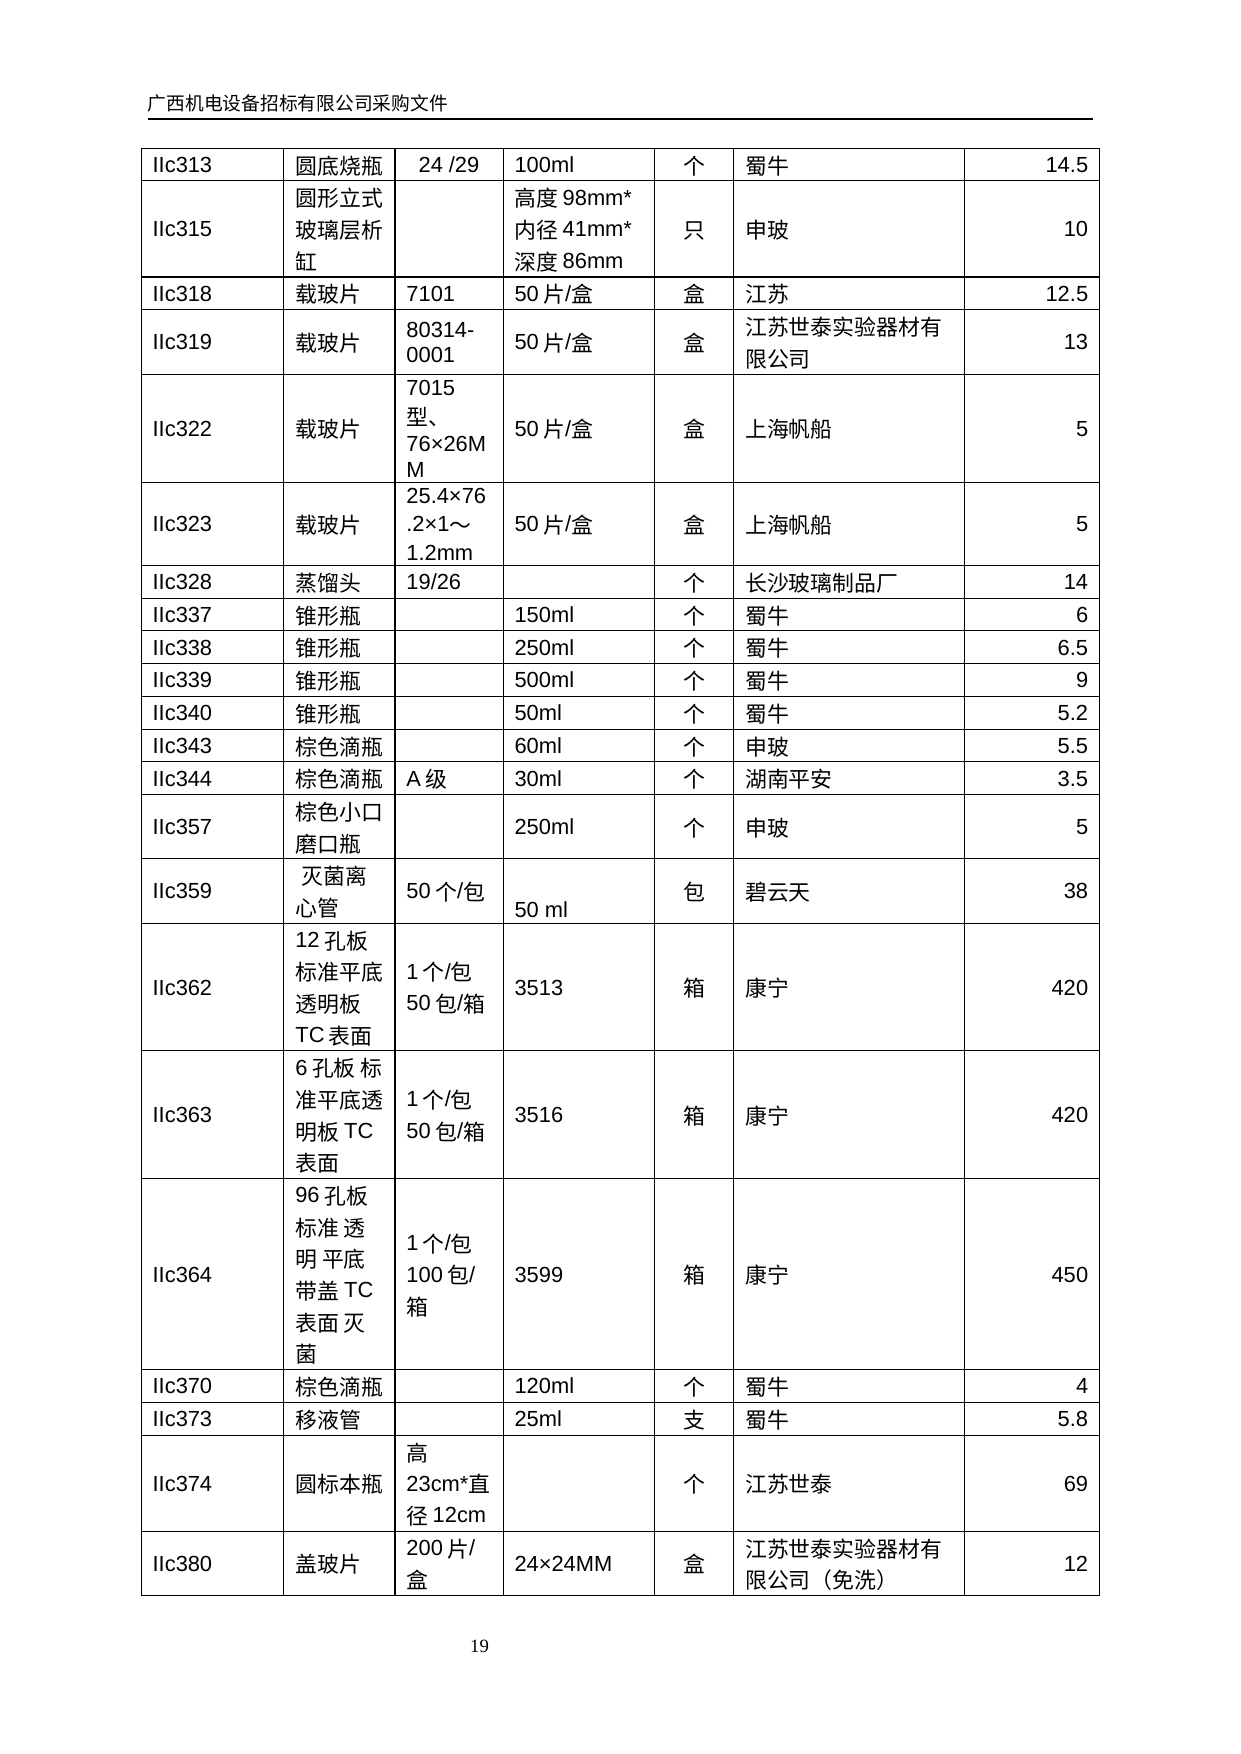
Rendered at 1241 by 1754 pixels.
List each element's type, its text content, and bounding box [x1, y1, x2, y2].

table_cell 湖南平安 [734, 762, 964, 794]
table_cell 蜀牛 [734, 697, 964, 728]
table_cell [396, 181, 503, 276]
table_cell 蜀牛 [734, 1370, 964, 1402]
table_cell 80314-0001 [396, 310, 503, 373]
table_cell 棕色小口磨口瓶 [284, 795, 394, 858]
table_cell 个 [655, 730, 733, 761]
table_cell 个 [655, 697, 733, 728]
table_cell 6.5 [965, 631, 1099, 663]
table_cell 450 [965, 1179, 1099, 1369]
table_cell IIc322 [142, 375, 283, 482]
table_cell 25ml [504, 1403, 654, 1434]
table_cell IIc338 [142, 631, 283, 663]
table_cell 9 [965, 664, 1099, 696]
table_cell 420 [965, 924, 1099, 1050]
table_cell 24×24MM [504, 1532, 654, 1595]
table_cell 蜀牛 [734, 599, 964, 630]
table_cell 150ml [504, 599, 654, 630]
table_cell 蜀牛 [734, 664, 964, 696]
table_cell 3513 [504, 924, 654, 1050]
table_cell 1个/包50包/箱 [396, 924, 503, 1050]
table_cell 灭菌离心管 [284, 859, 394, 923]
table_cell 100ml [504, 149, 654, 180]
table_cell 载玻片 [284, 375, 394, 482]
table_cell 420 [965, 1051, 1099, 1178]
table_cell 盒 [655, 1532, 733, 1595]
table_cell 锥形瓶 [284, 697, 394, 728]
table_cell 3.5 [965, 762, 1099, 794]
table_cell IIc315 [142, 181, 283, 276]
table_cell 长沙玻璃制品厂 [734, 566, 964, 598]
table_cell 14 [965, 566, 1099, 598]
table_cell 12孔板 标准平底透明板 TC表面 [284, 924, 394, 1050]
table_cell 蜀牛 [734, 149, 964, 180]
table_cell 24 /29 [396, 149, 503, 180]
table_cell 10 [965, 181, 1099, 276]
table_cell 申玻 [734, 795, 964, 858]
table_cell 60ml [504, 730, 654, 761]
table_cell 5.2 [965, 697, 1099, 728]
table_cell 棕色滴瓶 [284, 1370, 394, 1402]
table_cell 只 [655, 181, 733, 276]
table_cell 1个/包50包/箱 [396, 1051, 503, 1178]
table_cell 个 [655, 631, 733, 663]
table_cell 25.4×76.2×1～1.2mm [396, 483, 503, 565]
table_cell IIc362 [142, 924, 283, 1050]
table_cell 康宁 [734, 924, 964, 1050]
table_cell 50个/包 [396, 859, 503, 923]
table_cell 50 ml [504, 859, 654, 923]
table_cell 个 [655, 566, 733, 598]
table_cell 高度98mm*内径41mm*深度86mm [504, 181, 654, 276]
table_cell 支 [655, 1403, 733, 1434]
table_cell 250ml [504, 795, 654, 858]
table_cell 5 [965, 483, 1099, 565]
table_cell [396, 1403, 503, 1434]
table_cell 上海帆船 [734, 483, 964, 565]
table_cell IIc319 [142, 310, 283, 373]
table_cell 250ml [504, 631, 654, 663]
table_cell 箱 [655, 1179, 733, 1369]
table_cell 蜀牛 [734, 631, 964, 663]
table_cell IIc370 [142, 1370, 283, 1402]
table_cell 5 [965, 795, 1099, 858]
table_cell 个 [655, 795, 733, 858]
table_cell IIc363 [142, 1051, 283, 1178]
table_cell 个 [655, 664, 733, 696]
table_cell 盒 [655, 483, 733, 565]
table_cell 锥形瓶 [284, 599, 394, 630]
table_cell 盒 [655, 310, 733, 373]
table_cell 30ml [504, 762, 654, 794]
table_cell IIc374 [142, 1436, 283, 1531]
table_cell 康宁 [734, 1051, 964, 1178]
table_cell IIc344 [142, 762, 283, 794]
table_cell 13 [965, 310, 1099, 373]
table_cell 江苏 [734, 278, 964, 309]
table_cell 箱 [655, 1051, 733, 1178]
table_cell 圆标本瓶 [284, 1436, 394, 1531]
table_cell 申玻 [734, 730, 964, 761]
table_cell 个 [655, 1370, 733, 1402]
table_cell IIc339 [142, 664, 283, 696]
table_cell IIc343 [142, 730, 283, 761]
table_cell A级 [396, 762, 503, 794]
table_cell IIc380 [142, 1532, 283, 1595]
table_cell 江苏世泰实验器材有限公司 [734, 310, 964, 373]
table_cell 盒 [655, 278, 733, 309]
table_cell IIc373 [142, 1403, 283, 1434]
table_cell IIc318 [142, 278, 283, 309]
table_cell IIc337 [142, 599, 283, 630]
table_cell [396, 631, 503, 663]
table_cell IIc328 [142, 566, 283, 598]
table_cell [396, 664, 503, 696]
table_cell 载玻片 [284, 310, 394, 373]
table_cell 载玻片 [284, 483, 394, 565]
table_cell 7101 [396, 278, 503, 309]
table_cell 50片/盒 [504, 483, 654, 565]
table_cell 载玻片 [284, 278, 394, 309]
table_cell 锥形瓶 [284, 664, 394, 696]
table_cell 69 [965, 1436, 1099, 1531]
table_cell 圆形立式玻璃层析缸 [284, 181, 394, 276]
table_cell 锥形瓶 [284, 631, 394, 663]
table_cell 1个/包100包/箱 [396, 1179, 503, 1369]
table_cell 个 [655, 599, 733, 630]
table_cell [396, 697, 503, 728]
table_cell IIc359 [142, 859, 283, 923]
table_cell 7015型、76×26MM [396, 375, 503, 482]
table_cell 移液管 [284, 1403, 394, 1434]
table_cell 康宁 [734, 1179, 964, 1369]
table_cell 个 [655, 149, 733, 180]
table_cell 120ml [504, 1370, 654, 1402]
table_cell 箱 [655, 924, 733, 1050]
table_cell 12.5 [965, 278, 1099, 309]
table_cell 圆底烧瓶 [284, 149, 394, 180]
table_cell 申玻 [734, 181, 964, 276]
table_cell 50片/盒 [504, 278, 654, 309]
table_cell 6孔板 标准平底透明板 TC表面 [284, 1051, 394, 1178]
table_cell [396, 730, 503, 761]
table_cell 蒸馏头 [284, 566, 394, 598]
table_cell IIc313 [142, 149, 283, 180]
table_cell [396, 795, 503, 858]
table_cell 14.5 [965, 149, 1099, 180]
table_cell 个 [655, 762, 733, 794]
table_cell 棕色滴瓶 [284, 730, 394, 761]
table_cell 盒 [655, 375, 733, 482]
table_cell 蜀牛 [734, 1403, 964, 1434]
table_cell 5.8 [965, 1403, 1099, 1434]
table_cell 江苏世泰实验器材有限公司（免洗） [734, 1532, 964, 1595]
table_cell [504, 566, 654, 598]
table_cell IIc364 [142, 1179, 283, 1369]
table_cell 50片/盒 [504, 375, 654, 482]
table_cell [396, 599, 503, 630]
table_cell 5.5 [965, 730, 1099, 761]
table_cell 高23cm*直径12cm [396, 1436, 503, 1531]
table_cell 96孔板 标准 透明 平底 带盖 TC表面 灭菌 [284, 1179, 394, 1369]
table_cell 6 [965, 599, 1099, 630]
table_cell 4 [965, 1370, 1099, 1402]
table_cell IIc340 [142, 697, 283, 728]
table_cell 200片/盒 [396, 1532, 503, 1595]
table_cell 盖玻片 [284, 1532, 394, 1595]
table_cell 3516 [504, 1051, 654, 1178]
table_cell [396, 1370, 503, 1402]
table_cell 50ml [504, 697, 654, 728]
table_cell 5 [965, 375, 1099, 482]
table_cell 江苏世泰 [734, 1436, 964, 1531]
table_cell 12 [965, 1532, 1099, 1595]
table_cell 上海帆船 [734, 375, 964, 482]
table_cell 38 [965, 859, 1099, 923]
table_cell 个 [655, 1436, 733, 1531]
table_cell 50片/盒 [504, 310, 654, 373]
table_cell [504, 1436, 654, 1531]
table_cell IIc357 [142, 795, 283, 858]
table_cell 棕色滴瓶 [284, 762, 394, 794]
table_cell 19/26 [396, 566, 503, 598]
table_cell 500ml [504, 664, 654, 696]
table_cell 包 [655, 859, 733, 923]
table_cell 3599 [504, 1179, 654, 1369]
table_cell 碧云天 [734, 859, 964, 923]
table_cell IIc323 [142, 483, 283, 565]
